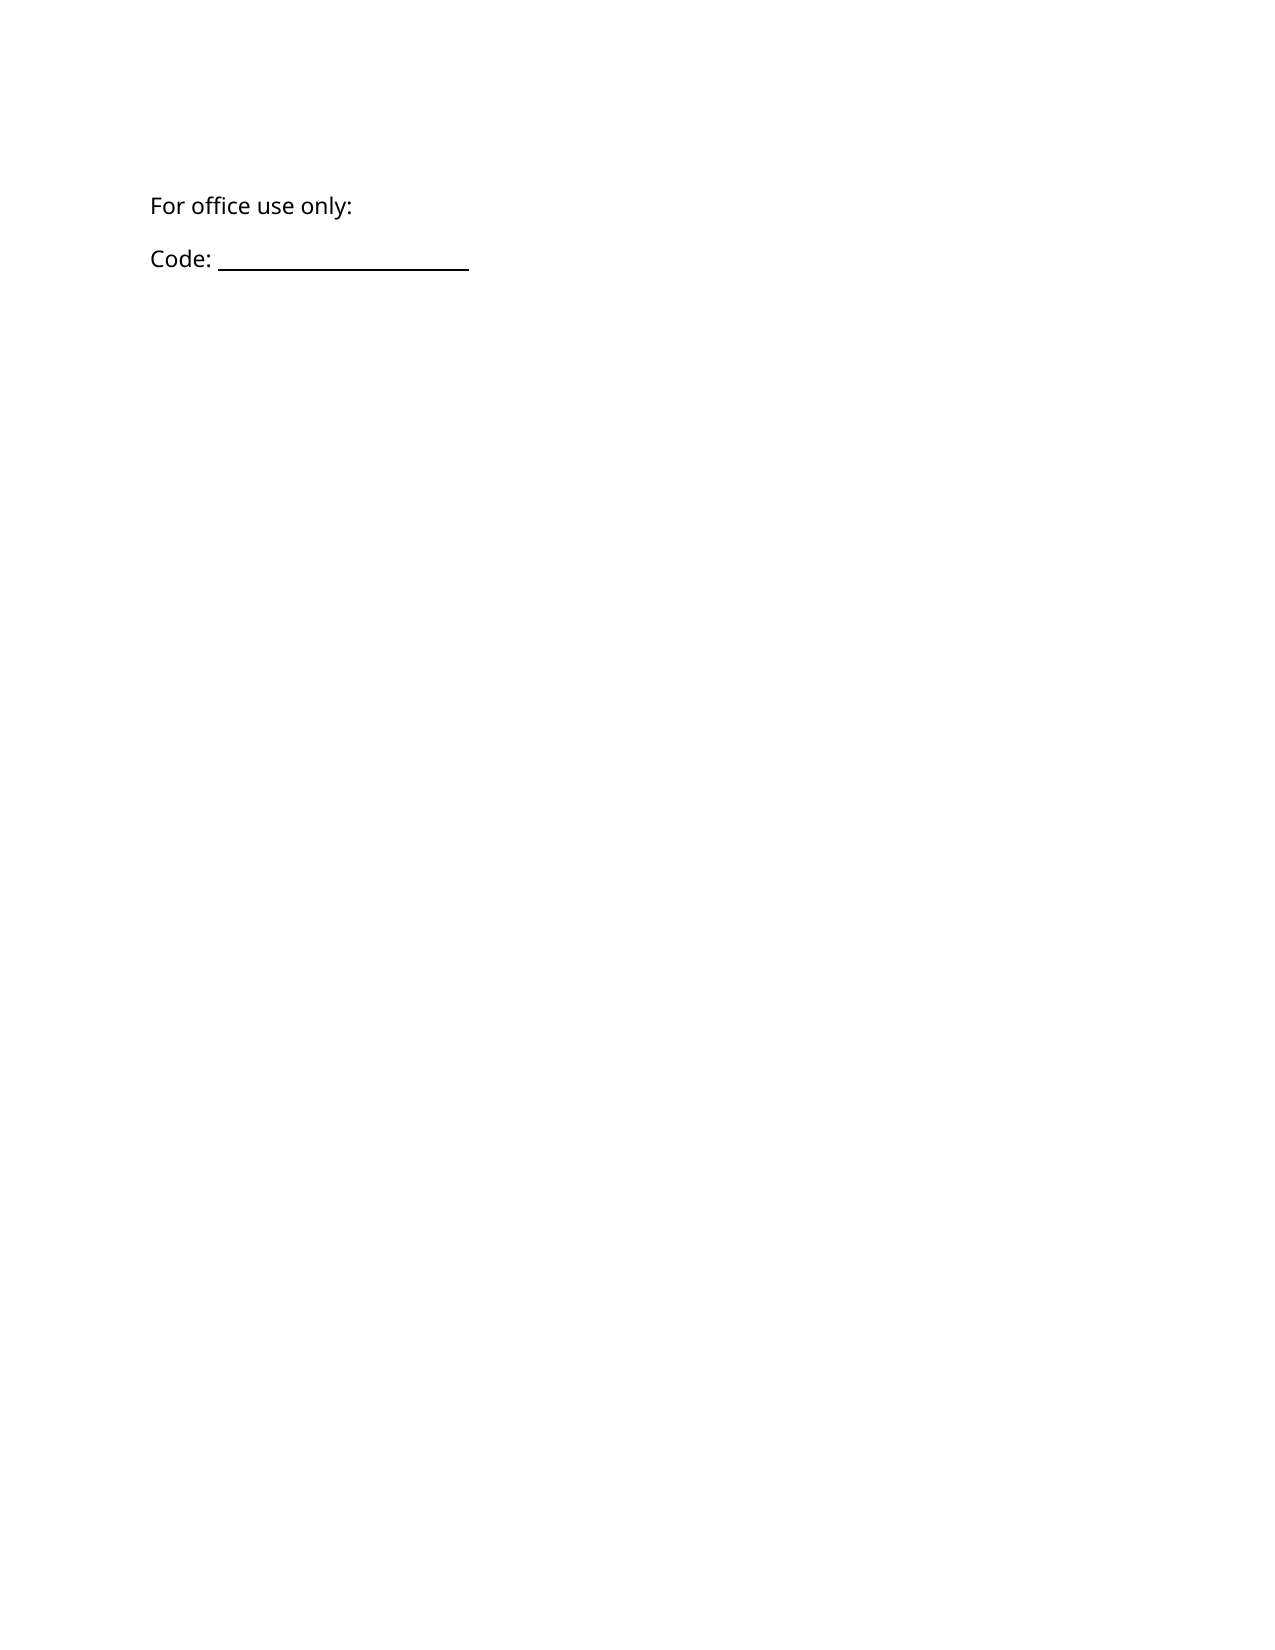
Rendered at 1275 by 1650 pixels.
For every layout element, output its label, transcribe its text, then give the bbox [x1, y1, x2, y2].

text For office use only: [150, 190, 1127, 221]
text Code: [150, 242, 1127, 274]
